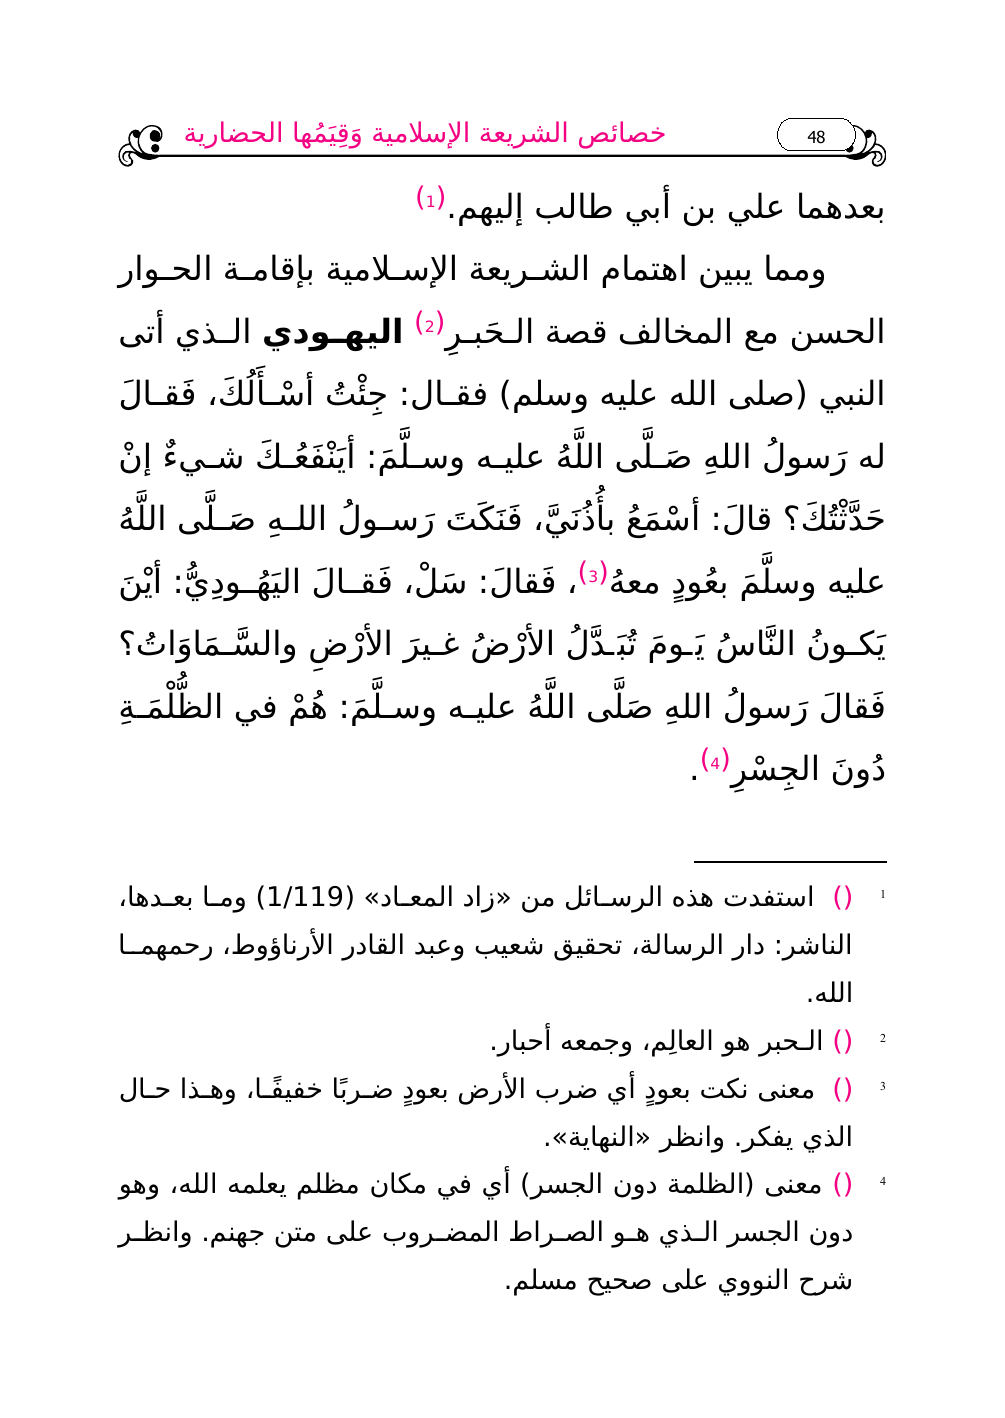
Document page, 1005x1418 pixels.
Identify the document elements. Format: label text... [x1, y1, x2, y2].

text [118, 168, 886, 231]
text ومما يبين اهتمام الشريعة الإسلامية بإقامة الحوار الحسن مع المخالف قصة الـحَبـرِ() اليهودي الذي أتى النبي (صلى الله عليه وسلم) فقال: جِئْتُ أسْأَلُكَ، فَقالَ له رَسولُ اللهِ صَلَّى اللَّهُ عليه وسلَّمَ: أيَنْفَعُكَ شيءٌ إنْ حَدَّثْتُكَ؟ قالَ: أسْمَعُ بأُذُنَيَّ، فَنَكَتَ رَسولُ اللهِ صَلَّى اللَّهُ عليه وسلَّمَ بعُودٍ معهُ()، فَقالَ: سَلْ، فَقالَ اليَهُودِيُّ: أيْنَ يَكونُ النَّاسُ يَومَ تُبَدَّلُ الأرْضُ غيرَ الأرْضِ والسَّمَاوَاتُ؟ فَقالَ رَسولُ اللهِ صَلَّى اللَّهُ عليه وسلَّمَ: هُمْ في الظُّلْمَةِ دُونَ الجِسْرِ(). [118, 231, 886, 793]
